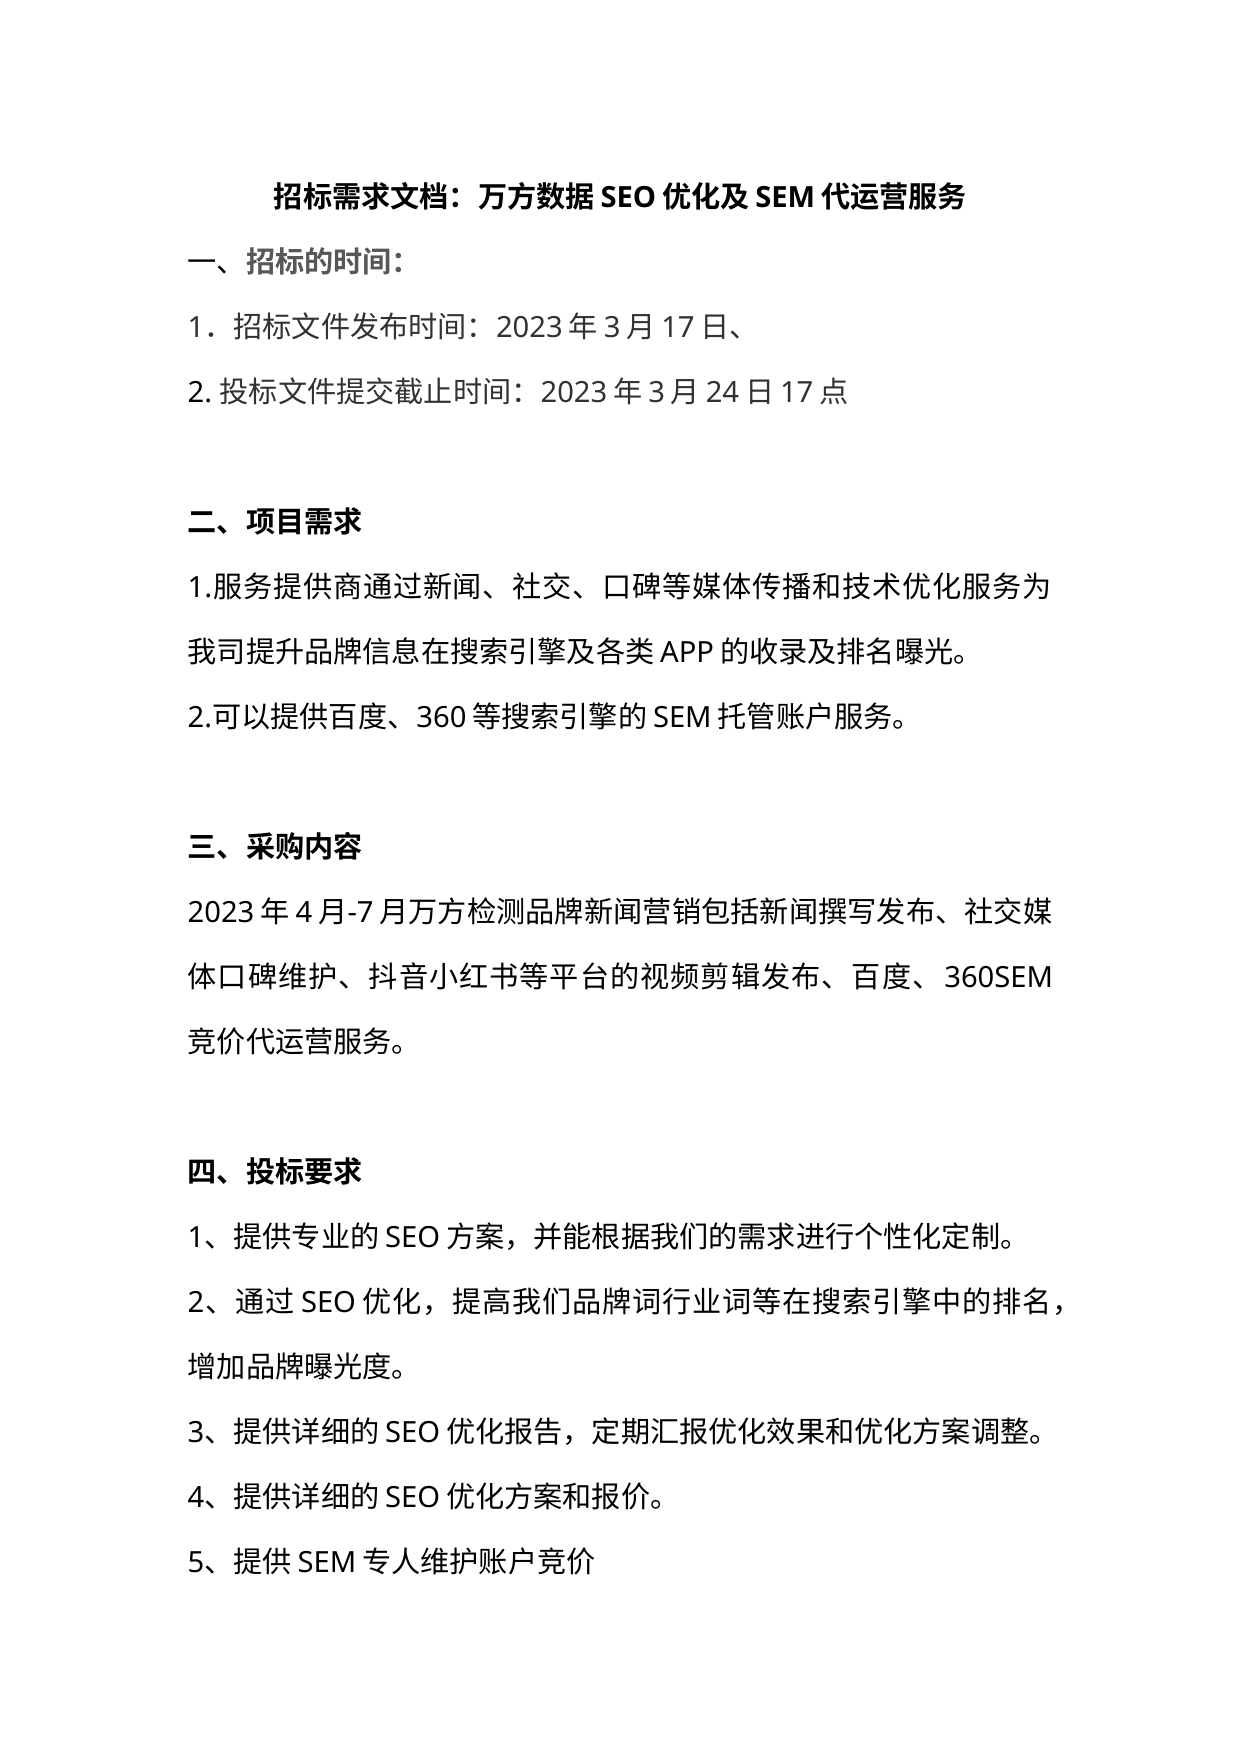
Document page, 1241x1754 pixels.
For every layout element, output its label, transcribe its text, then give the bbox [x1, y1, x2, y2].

text 1.服务提供商通过新闻、社交、口碑等媒体传播和技术优化服务为我司提升品牌信息在搜索引擎及各类APP的收录及排名曝光。 [187, 552, 1053, 682]
list 招标的时间： 1．招标文件发布时间：2023年3月17日、 [187, 227, 1053, 357]
text 三、采购内容 [187, 812, 1053, 877]
text 5、提供SEM专人维护账户竞价 [187, 1527, 1053, 1592]
text 招标需求文档：万方数据SEO优化及SEM代运营服务 [187, 162, 1053, 227]
text 3、提供详细的SEO优化报告，定期汇报优化效果和优化方案调整。 [187, 1397, 1053, 1462]
text 四、投标要求 [187, 1137, 1053, 1202]
text 2、通过SEO优化，提高我们品牌词行业词等在搜索引擎中的排名，增加品牌曝光度。 [187, 1267, 1053, 1397]
list 投标文件提交截止时间：2023年3月24日17点 [187, 357, 1053, 422]
text 4、提供详细的SEO优化方案和报价。 [187, 1462, 1053, 1527]
text 2023年4月-7月万方检测品牌新闻营销包括新闻撰写发布、社交媒体口碑维护、抖音小红书等平台的视频剪辑发布、百度、360SEM竞价代运营服务。 [187, 877, 1053, 1072]
text 二、项目需求 [187, 487, 1053, 552]
text 1、提供专业的SEO方案，并能根据我们的需求进行个性化定制。 [187, 1202, 1053, 1267]
text 2.可以提供百度、360等搜索引擎的SEM托管账户服务。 [187, 682, 1053, 747]
